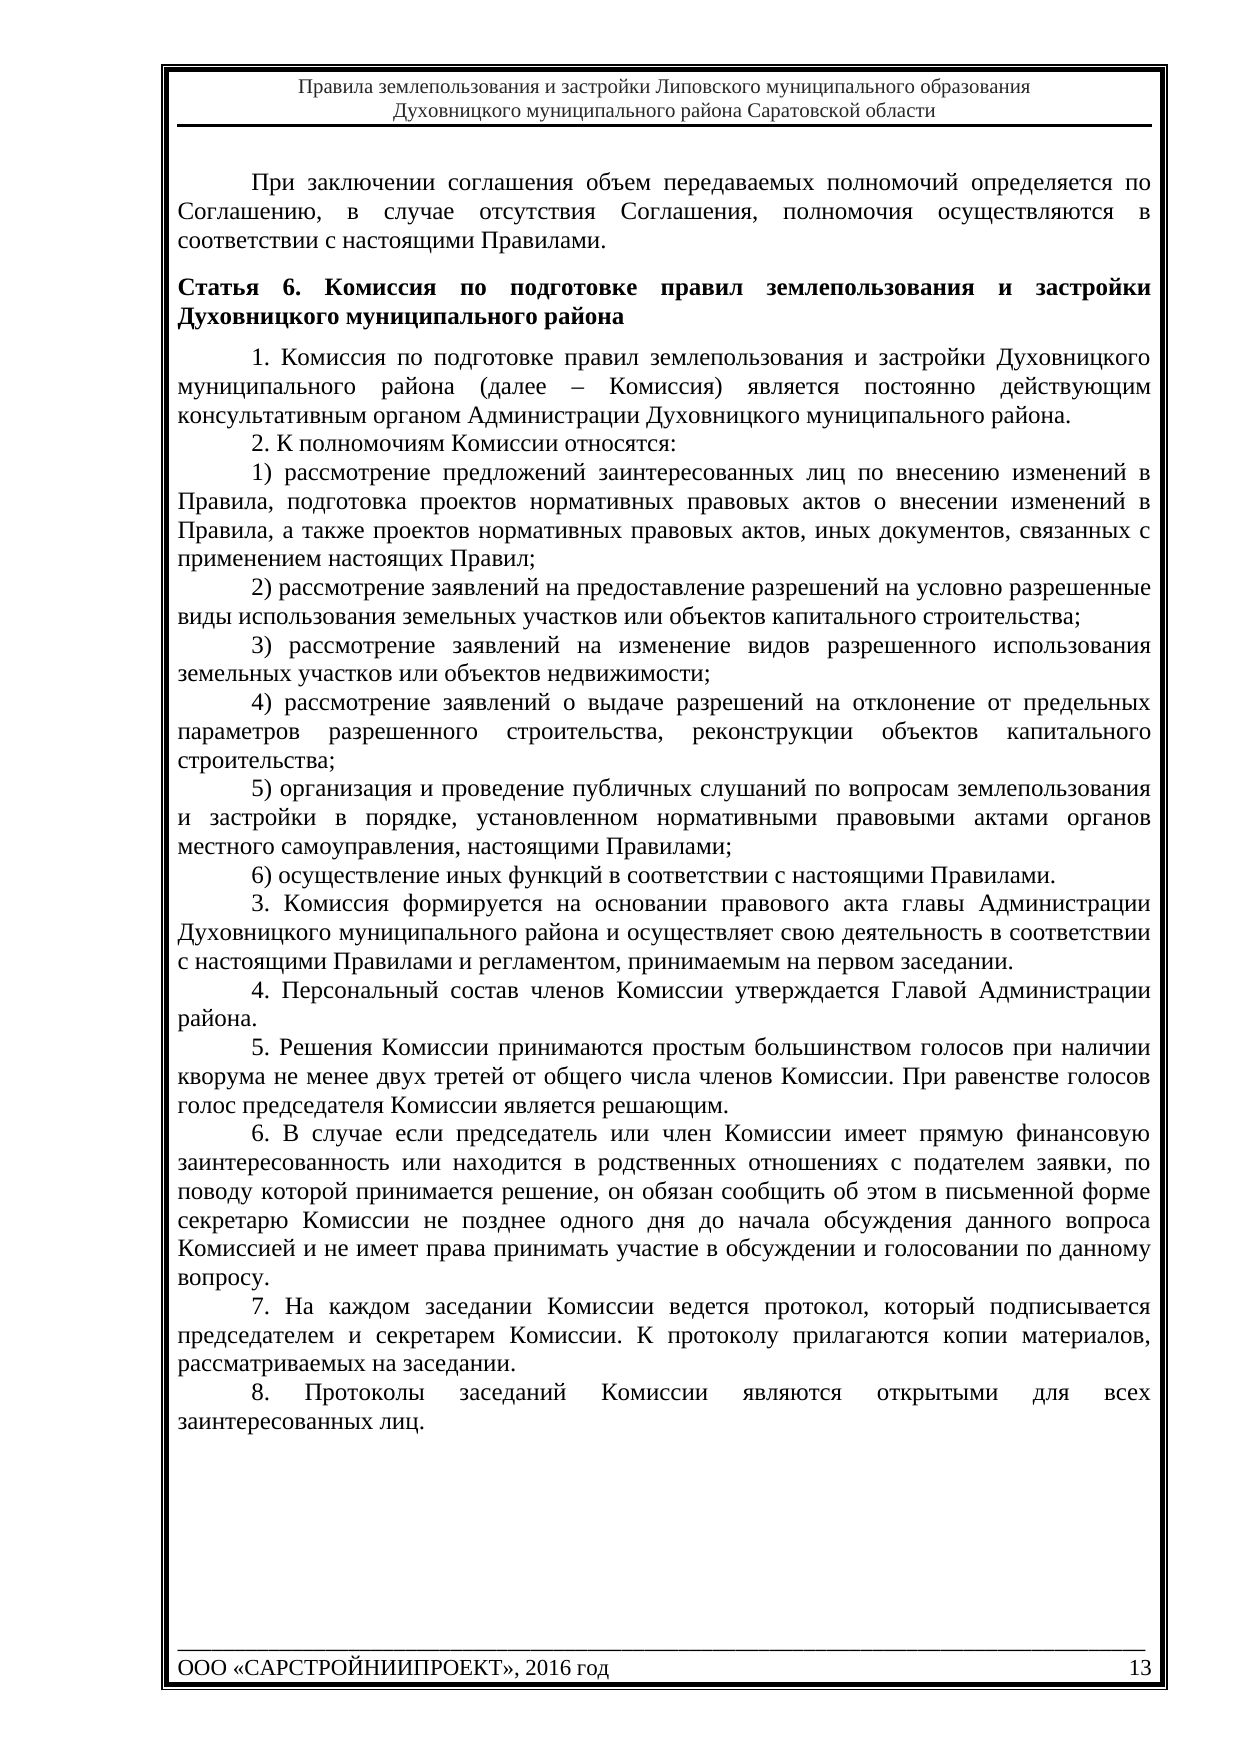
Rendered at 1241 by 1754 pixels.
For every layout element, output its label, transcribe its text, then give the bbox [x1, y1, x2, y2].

text 3. Комиссия формируется на основании правового акта главы Администрации Духовницкого муниципального района и осуществляет свою деятельность в соответствии с настоящими Правилами и регламентом, принимаемым на первом заседании. [177, 888, 1152, 975]
text 8. Протоколы заседаний Комиссии являются открытыми для всех заинтересованных лиц. [177, 1377, 1152, 1435]
text 7. На каждом заседании Комиссии ведется протокол, который подписывается председателем и секретарем Комиссии. К протоколу прилагаются копии материалов, рассматриваемых на заседании. [177, 1291, 1152, 1377]
text 4) рассмотрение заявлений о выдаче разрешений на отклонение от предельных параметров разрешенного строительства, реконструкции объектов капитального строительства; [177, 687, 1152, 773]
text 4. Персональный состав членов Комиссии утверждается Главой Администрации района. [177, 975, 1152, 1032]
text 6. В случае если председатель или член Комиссии имеет прямую финансовую заинтересованность или находится в родственных отношениях с подателем заявки, по поводу которой принимается решение, он обязан сообщить об этом в письменной форме секретарю Комиссии не позднее одного дня до начала обсуждения данного вопроса Комиссией и не имеет права принимать участие в обсуждении и голосовании по данному вопросу. [177, 1118, 1152, 1291]
text 2) рассмотрение заявлений на предоставление разрешений на условно разрешенные виды использования земельных участков или объектов капитального строительства; [177, 572, 1152, 630]
text 1. Комиссия по подготовке правил землепользования и застройки Духовницкого муниципального района (далее – Комиссия) является постоянно действующим консультативным органом Администрации Духовницкого муниципального района. [177, 342, 1152, 428]
subtitle Статья 6. Комиссия по подготовке правил землепользования и застройки Духовницкого муниципального района [177, 272, 1152, 330]
text 2. К полномочиям Комиссии относятся: [177, 428, 1152, 457]
text 6) осуществление иных функций в соответствии с настоящими Правилами. [177, 860, 1152, 888]
text При заключении соглашения объем передаваемых полномочий определяется по Соглашению, в случае отсутствия Соглашения, полномочия осуществляются в соответствии с настоящими Правилами. [177, 167, 1152, 253]
text 5. Решения Комиссии принимаются простым большинством голосов при наличии кворума не менее двух третей от общего числа членов Комиссии. При равенстве голосов голос председателя Комиссии является решающим. [177, 1032, 1152, 1118]
text 1) рассмотрение предложений заинтересованных лиц по внесению изменений в Правила, подготовка проектов нормативных правовых актов о внесении изменений в Правила, а также проектов нормативных правовых актов, иных документов, связанных с применением настоящих Правил; [177, 457, 1152, 572]
text 3) рассмотрение заявлений на изменение видов разрешенного использования земельных участков или объектов недвижимости; [177, 630, 1152, 687]
text 5) организация и проведение публичных слушаний по вопросам землепользования и застройки в порядке, установленном нормативными правовыми актами органов местного самоуправления, настоящими Правилами; [177, 773, 1152, 860]
